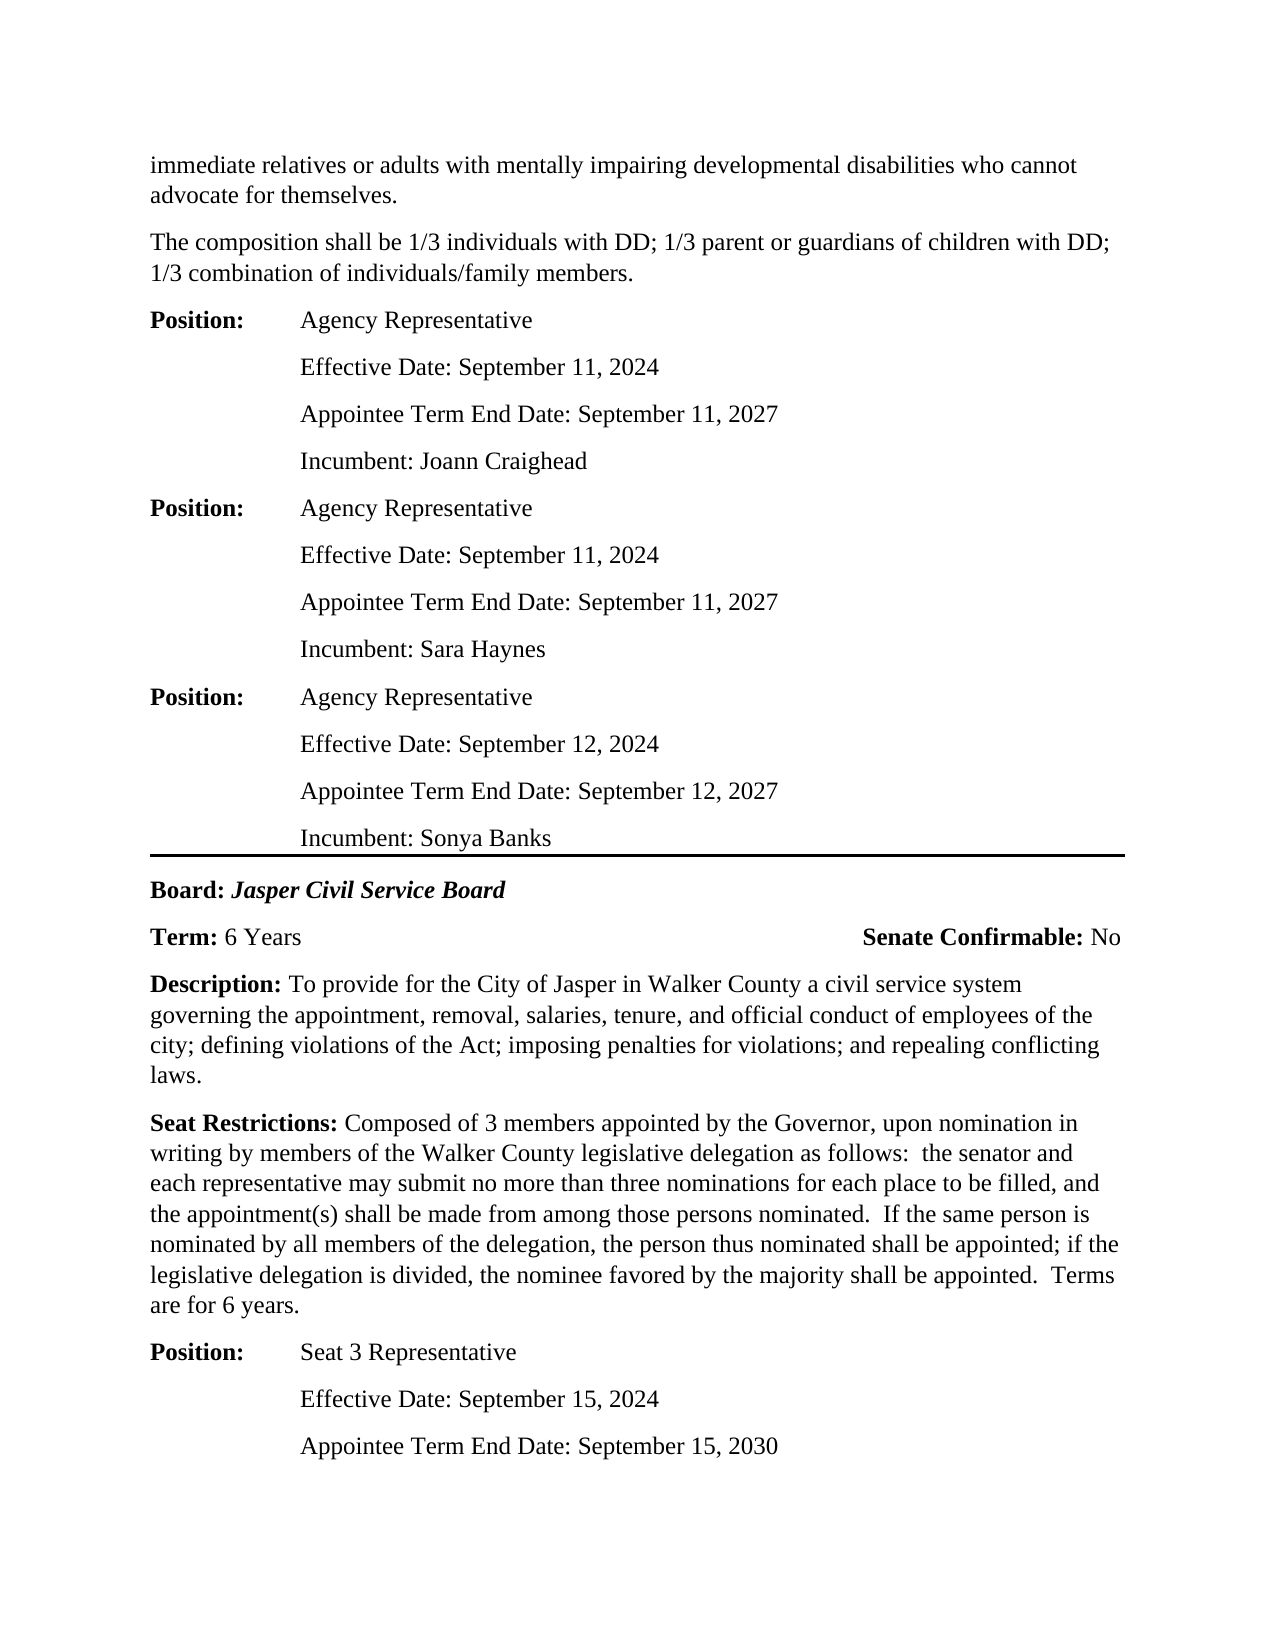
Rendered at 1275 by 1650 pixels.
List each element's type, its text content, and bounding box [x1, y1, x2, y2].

text Effective Date: September 11, 2024 [150, 540, 1125, 569]
text Appointee Term End Date: September 11, 2027 [225, 399, 1125, 428]
text Term: 6 Years Senate Confirmable: No [150, 922, 1125, 951]
text Effective Date: September 12, 2024 [150, 729, 1125, 757]
text Position: Agency Representative [150, 305, 1125, 334]
text Incumbent: Sonya Banks [150, 823, 1125, 854]
text Appointee Term End Date: September 11, 2027 [225, 587, 1125, 616]
text Position: Agency Representative [150, 682, 1125, 710]
text Position: Seat 3 Representative [150, 1337, 1125, 1366]
text Position: Agency Representative [150, 493, 1125, 522]
text Appointee Term End Date: September 15, 2030 [225, 1431, 1125, 1460]
text Description: To provide for the City of Jasper in Walker County a civil service system governing the appointment, removal, salaries, tenure, and official conduct of employees of the city; defining violations of the Act; imposing penalties for violations; and repealing conflicting laws. [150, 969, 1125, 1089]
text Seat Restrictions: Composed of 3 members appointed by the Governor, upon nomination in writing by members of the Walker County legislative delegation as follows: the senator and each representative may submit no more than three nominations for each place to be filled, and the appointment(s) shall be made from among those persons nominated. If the same person is nominated by all members of the delegation, the person thus nominated shall be appointed; if the legislative delegation is divided, the nominee favored by the majority shall be appointed. Terms are for 6 years. [150, 1108, 1125, 1319]
text Incumbent: Joann Craighead [150, 446, 1125, 475]
text Effective Date: September 15, 2024 [150, 1384, 1125, 1413]
text Board: Jasper Civil Service Board [150, 875, 1125, 904]
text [150, 150, 1125, 209]
text Incumbent: Sara Haynes [150, 634, 1125, 663]
text Appointee Term End Date: September 12, 2027 [225, 776, 1125, 804]
text The composition shall be 1/3 individuals with DD; 1/3 parent or guardians of children with DD; 1/3 combination of individuals/family members. [150, 227, 1125, 287]
text Effective Date: September 11, 2024 [150, 352, 1125, 381]
